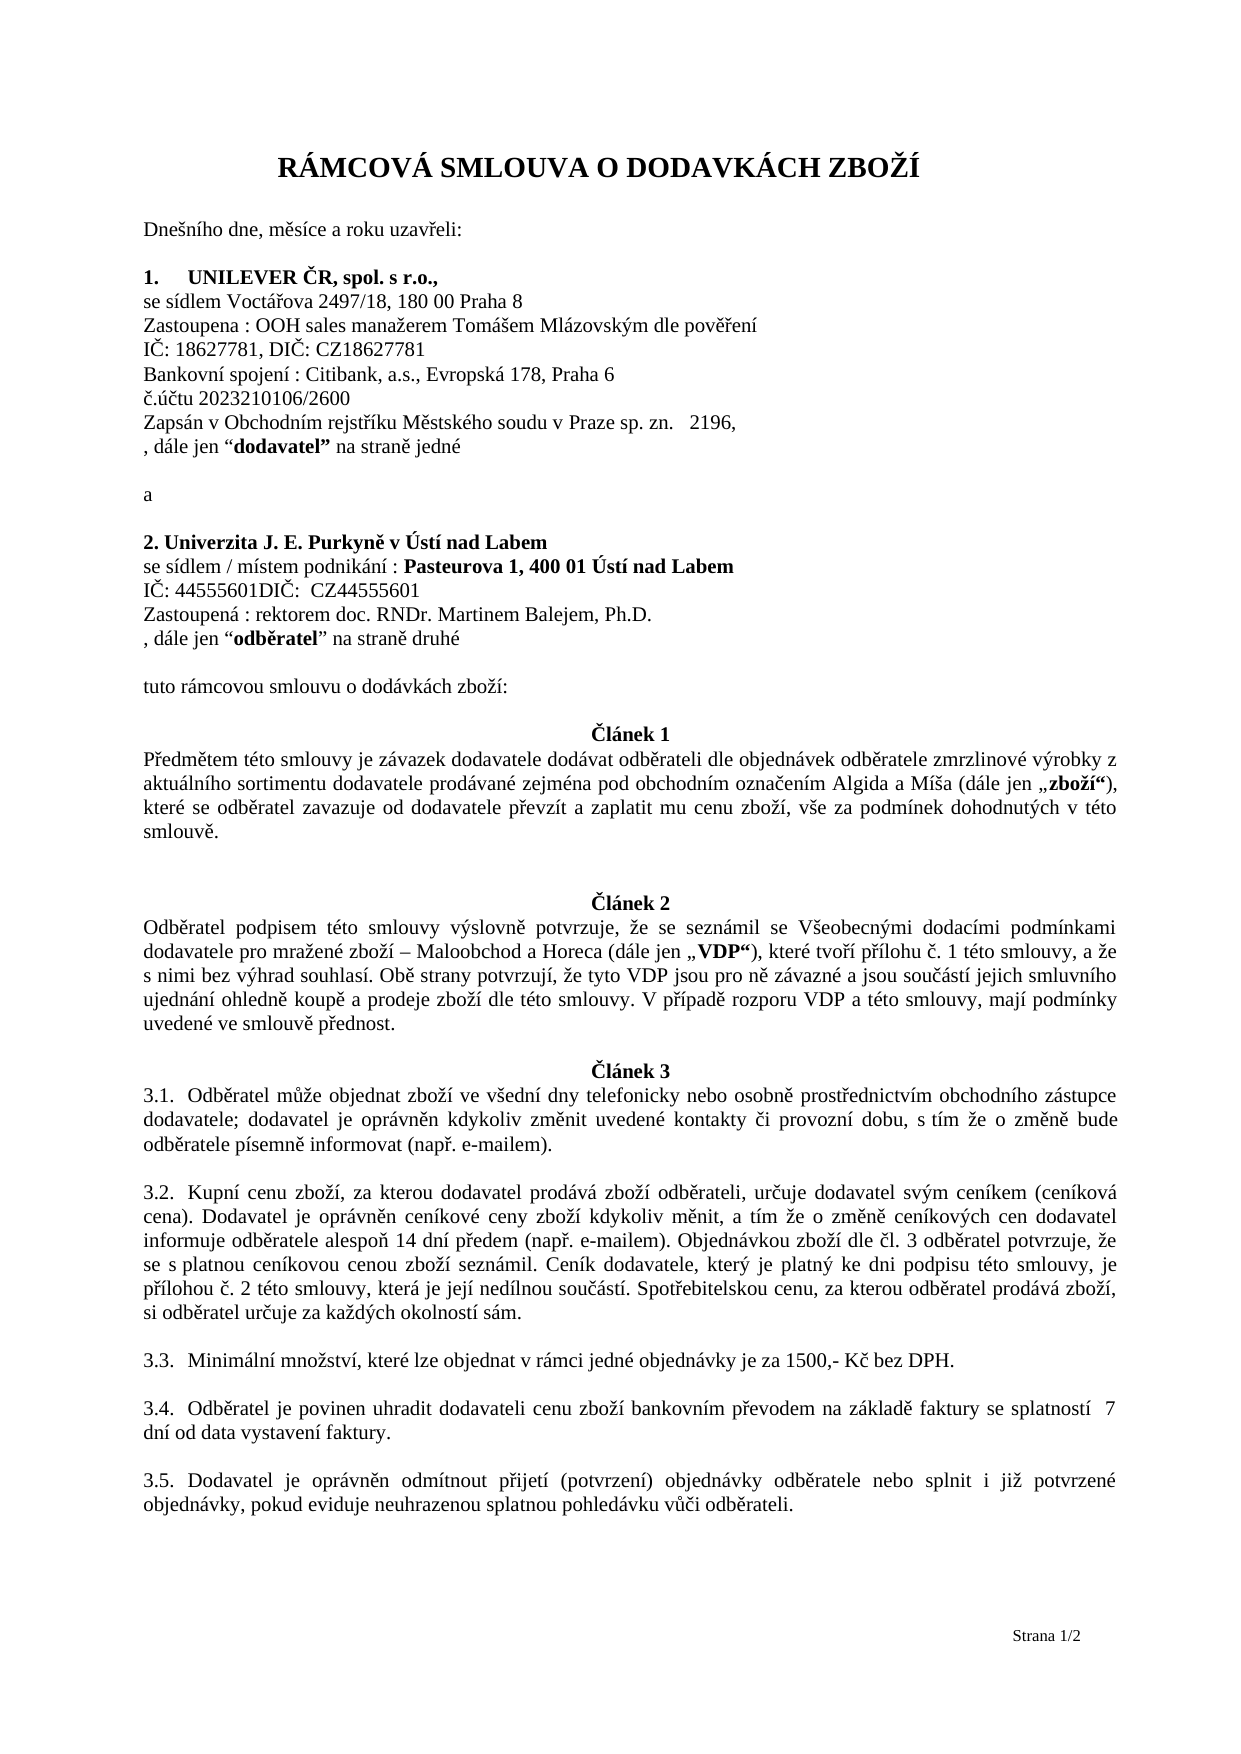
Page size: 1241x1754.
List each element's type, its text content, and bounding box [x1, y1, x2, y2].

list Kupní cenu zboží, za kterou dodavatel prodává zboží odběrateli, určuje dodavatel svým ceníkem (ceníková cena). Dodavatel je oprávněn ceníkové ceny zboží kdykoliv měnit, a tím že o změně ceníkových cen dodavatel informuje odběratele alespoň 14 dní předem (např. e-mailem). Objednávkou zboží dle čl. 3 odběratel potvrzuje, že se s platnou ceníkovou cenou zboží seznámil. Ceník dodavatele, který je platný ke dni podpisu této smlouvy, je přílohou č. 2 této smlouvy, která je její nedílnou součástí. Spotřebitelskou cenu, za kterou odběratel prodává zboží, si odběratel určuje za každých okolností sám. [143, 1179, 1118, 1324]
text Předmětem této smlouvy je závazek dodavatele dodávat odběrateli dle objednávek odběratele zmrzlinové výrobky z aktuálního sortimentu dodavatele prodávané zejména pod obchodním označením Algida a Míša (dále jen „zboží“), které se odběratel zavazuje od dodavatele převzít a zaplatit mu cenu zboží, vše za podmínek dohodnutých v této smlouvě. [143, 746, 1118, 843]
text Článek 1 [143, 722, 1118, 746]
text Zastoupena : OOH sales manažerem Tomášem Mlázovským dle pověření [143, 313, 1118, 337]
text a [143, 482, 1118, 506]
list Odběratel je povinen uhradit dodavateli cenu zboží bankovním převodem na základě faktury se splatností 7 dní od data vystavení faktury. [143, 1396, 1118, 1444]
text Zastoupená : rektorem doc. RNDr. Martinem Balejem, Ph.D. [143, 602, 1118, 626]
list Minimální množství, které lze objednat v rámci jedné objednávky je za 1500,- Kč bez DPH. [143, 1348, 1118, 1372]
text , dále jen “odběratel” na straně druhé [143, 626, 1118, 650]
list Odběratel může objednat zboží ve všední dny telefonicky nebo osobně prostřednictvím obchodního zástupce dodavatele; dodavatel je oprávněn kdykoliv změnit uvedené kontakty či provozní dobu, s tím že o změně bude odběratele písemně informovat (např. e-mailem). [143, 1083, 1118, 1156]
list Dodavatel je oprávněn odmítnout přijetí (potvrzení) objednávky odběratele nebo splnit i již potvrzené objednávky, pokud eviduje neuhrazenou splatnou pohledávku vůči odběrateli. [143, 1468, 1118, 1516]
text Zapsán v Obchodním rejstříku Městského soudu v Praze sp. zn. 2196, [143, 409, 1118, 434]
text Odběratel podpisem této smlouvy výslovně potvrzuje, že se seznámil se Všeobecnými dodacími podmínkami dodavatele pro mražené zboží – Maloobchod a Horeca (dále jen „VDP“), které tvoří přílohu č. 1 této smlouvy, a že s nimi bez výhrad souhlasí. Obě strany potvrzují, že tyto VDP jsou pro ně závazné a jsou součástí jejich smluvního ujednání ohledně koupě a prodeje zboží dle této smlouvy. V případě rozporu VDP a této smlouvy, mají podmínky uvedené ve smlouvě přednost. [143, 915, 1118, 1035]
text č.účtu 2023210106/2600 [143, 386, 1118, 409]
text 2. Univerzita J. E. Purkyně v Ústí nad Labem [143, 530, 1118, 554]
text se sídlem Voctářova 2497/18, 180 00 Praha 8 [143, 289, 1118, 313]
text IČ: 18627781, DIČ: CZ18627781 [143, 337, 1118, 361]
text Bankovní spojení : Citibank, a.s., Evropská 178, Praha 6 [143, 361, 1118, 386]
text Článek 3 [143, 1059, 1118, 1083]
text , dále jen “dodavatel” na straně jedné [143, 434, 1118, 458]
text Článek 2 [143, 891, 1118, 915]
text Dnešního dne, měsíce a roku uzavřeli: [143, 217, 1118, 241]
text RÁMCOVÁ SMLOUVA O DODAVKÁCH ZBOŽÍ [69, 150, 1128, 183]
text tuto rámcovou smlouvu o dodávkách zboží: [143, 674, 1118, 698]
text se sídlem / místem podnikání : Pasteurova 1, 400 01 Ústí nad Labem [143, 554, 1118, 578]
text IČ: 44555601DIČ: CZ44555601 [143, 578, 1118, 602]
list UNILEVER ČR, spol. s r.o., [143, 265, 1118, 289]
